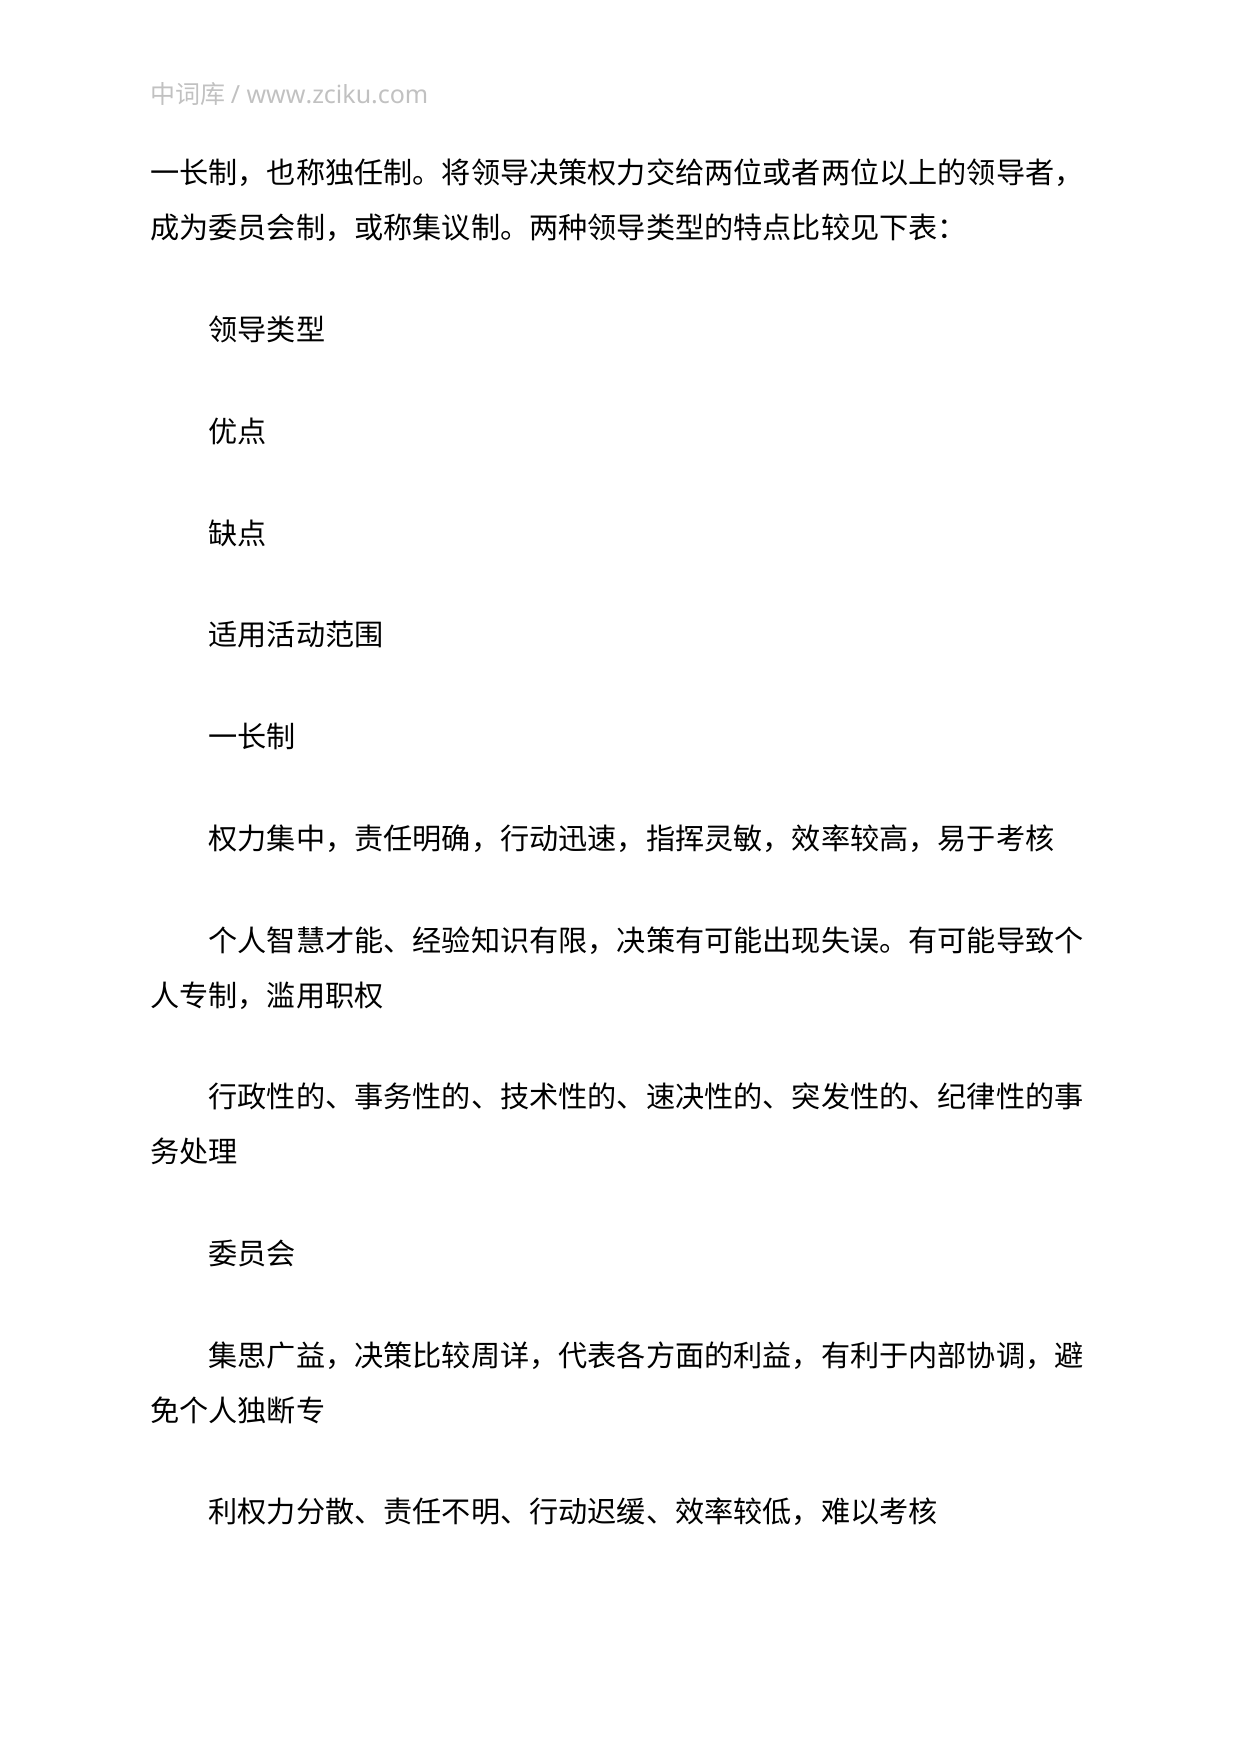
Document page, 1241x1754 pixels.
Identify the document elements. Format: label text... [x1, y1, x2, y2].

text 利权力分散、责任不明、行动迟缓、效率较低，难以考核 [150, 1489, 1090, 1531]
text 缺点 [150, 510, 1090, 552]
text 个人智慧才能、经验知识有限，决策有可能出现失误。有可能导致个人专制，滥用职权 [150, 917, 1090, 1014]
text 权力集中，责任明确，行动迅速，指挥灵敏，效率较高，易于考核 [150, 816, 1090, 858]
text 委员会 [150, 1231, 1090, 1273]
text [150, 150, 1090, 247]
text 适用活动范围 [150, 612, 1090, 654]
text 领导类型 [150, 307, 1090, 349]
text 集思广益，决策比较周详，代表各方面的利益，有利于内部协调，避免个人独断专 [150, 1332, 1090, 1429]
text 一长制 [150, 714, 1090, 756]
text 行政性的、事务性的、技术性的、速决性的、突发性的、纪律性的事务处理 [150, 1074, 1090, 1171]
text 优点 [150, 408, 1090, 451]
